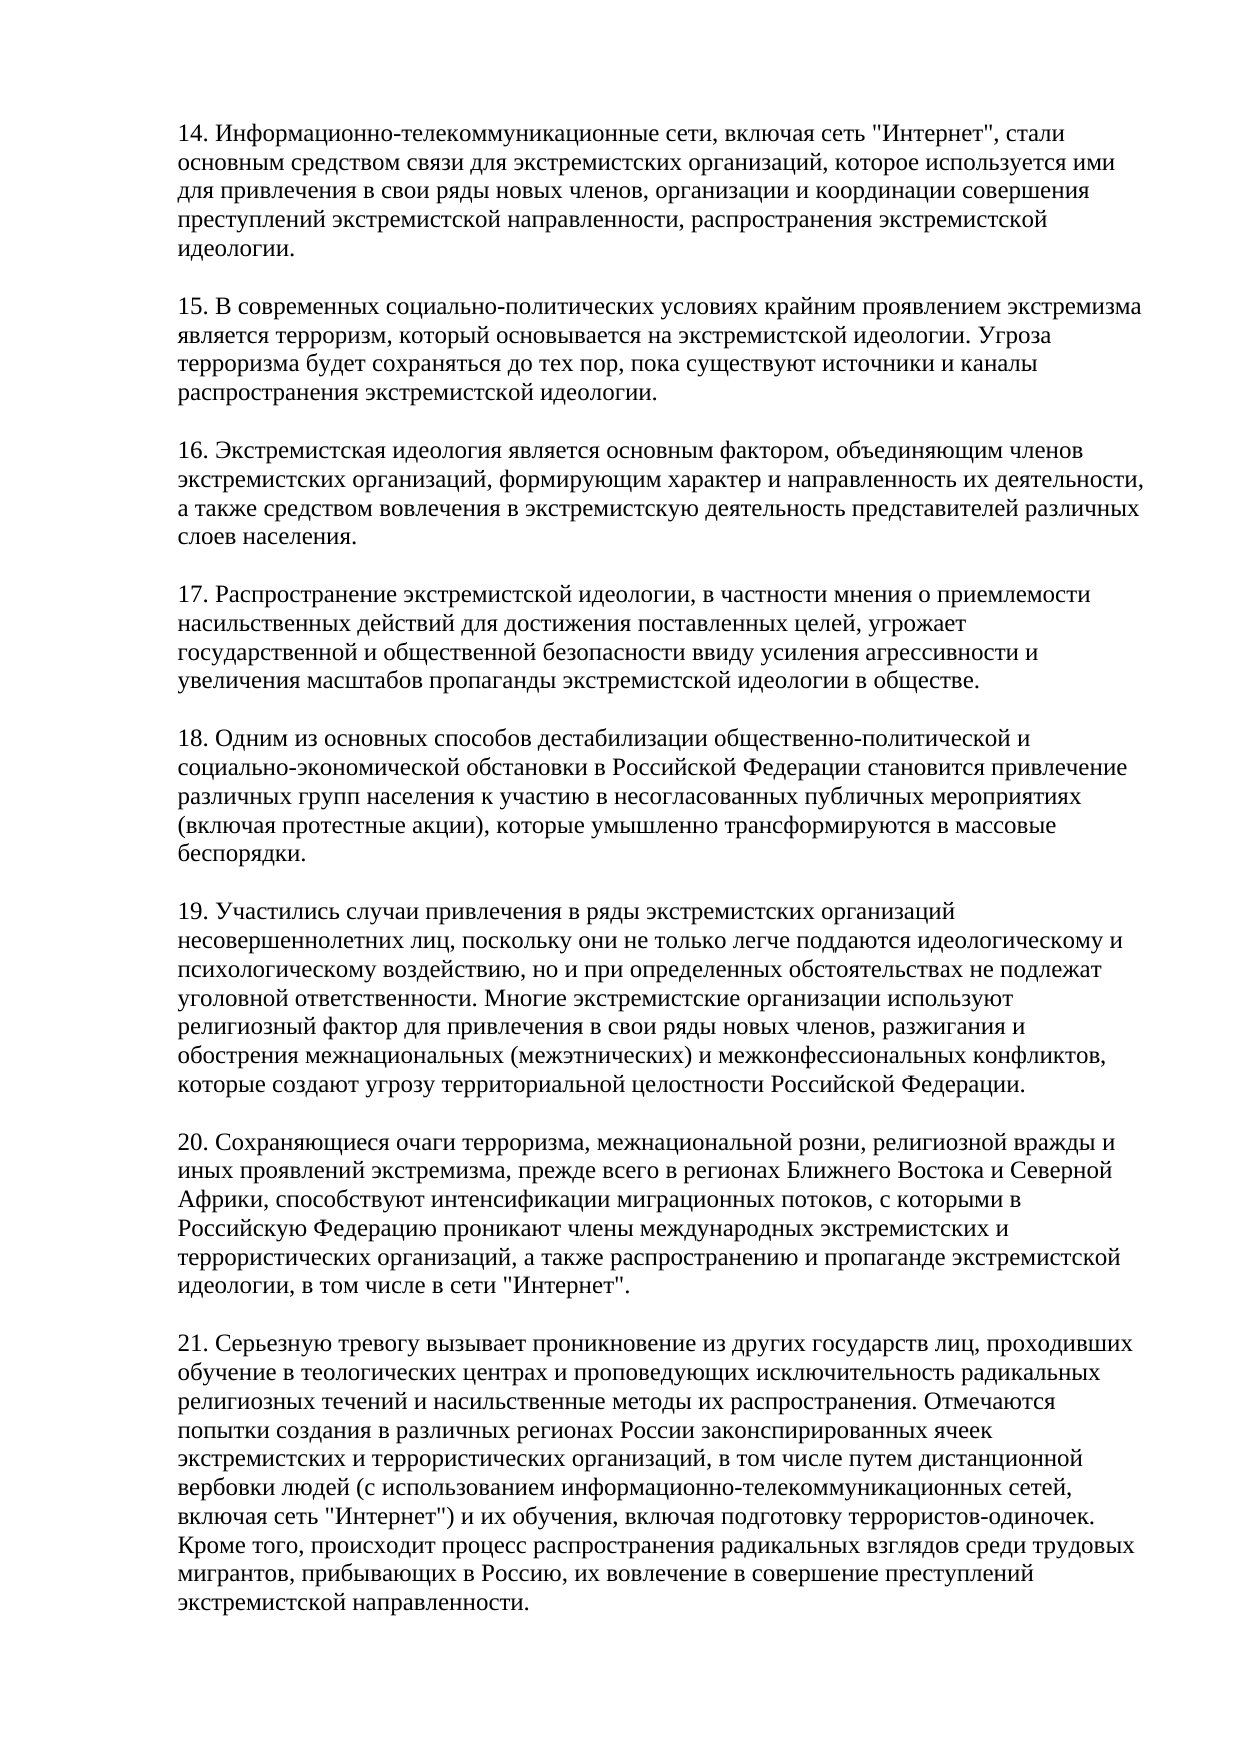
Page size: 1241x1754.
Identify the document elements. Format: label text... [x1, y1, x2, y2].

text 17. Распространение экстремистской идеологии, в частности мнения о приемлемости насильственных действий для достижения поставленных целей, угрожает государственной и общественной безопасности ввиду усиления агрессивности и увеличения масштабов пропаганды экстремистской идеологии в обществе. [177, 579, 1152, 694]
text 16. Экстремистская идеология является основным фактором, объединяющим членов экстремистских организаций, формирующим характер и направленность их деятельности, а также средством вовлечения в экстремистскую деятельность представителей различных слоев населения. [177, 435, 1152, 550]
text 19. Участились случаи привлечения в ряды экстремистских организаций несовершеннолетних лиц, поскольку они не только легче поддаются идеологическому и психологическому воздействию, но и при определенных обстоятельствах не подлежат уголовной ответственности. Многие экстремистские организации используют религиозный фактор для привлечения в свои ряды новых членов, разжигания и обострения межнациональных (межэтнических) и межконфессиональных конфликтов, которые создают угрозу территориальной целостности Российской Федерации. [177, 896, 1152, 1098]
text 14. Информационно-телекоммуникационные сети, включая сеть "Интернет", стали основным средством связи для экстремистских организаций, которое используется ими для привлечения в свои ряды новых членов, организации и координации совершения преступлений экстремистской направленности, распространения экстремистской идеологии. [177, 118, 1152, 262]
text 20. Сохраняющиеся очаги терроризма, межнациональной розни, религиозной вражды и иных проявлений экстремизма, прежде всего в регионах Ближнего Востока и Северной Африки, способствуют интенсификации миграционных потоков, с которыми в Российскую Федерацию проникают члены международных экстремистских и террористических организаций, а также распространению и пропаганде экстремистской идеологии, в том числе в сети "Интернет". [177, 1127, 1152, 1299]
text 18. Одним из основных способов дестабилизации общественно-политической и социально-экономической обстановки в Российской Федерации становится привлечение различных групп населения к участию в несогласованных публичных мероприятиях (включая протестные акции), которые умышленно трансформируются в массовые беспорядки. [177, 723, 1152, 867]
text 15. В современных социально-политических условиях крайним проявлением экстремизма является терроризм, который основывается на экстремистской идеологии. Угроза терроризма будет сохраняться до тех пор, пока существуют источники и каналы распространения экстремистской идеологии. [177, 291, 1152, 406]
text 21. Серьезную тревогу вызывает проникновение из других государств лиц, проходивших обучение в теологических центрах и проповедующих исключительность радикальных религиозных течений и насильственные методы их распространения. Отмечаются попытки создания в различных регионах России законспирированных ячеек экстремистских и террористических организаций, в том числе путем дистанционной вербовки людей (с использованием информационно-телекоммуникационных сетей, включая сеть "Интернет") и их обучения, включая подготовку террористов-одиночек. Кроме того, происходит процесс распространения радикальных взглядов среди трудовых мигрантов, прибывающих в Россию, их вовлечение в совершение преступлений экстремистской направленности. [177, 1328, 1152, 1616]
